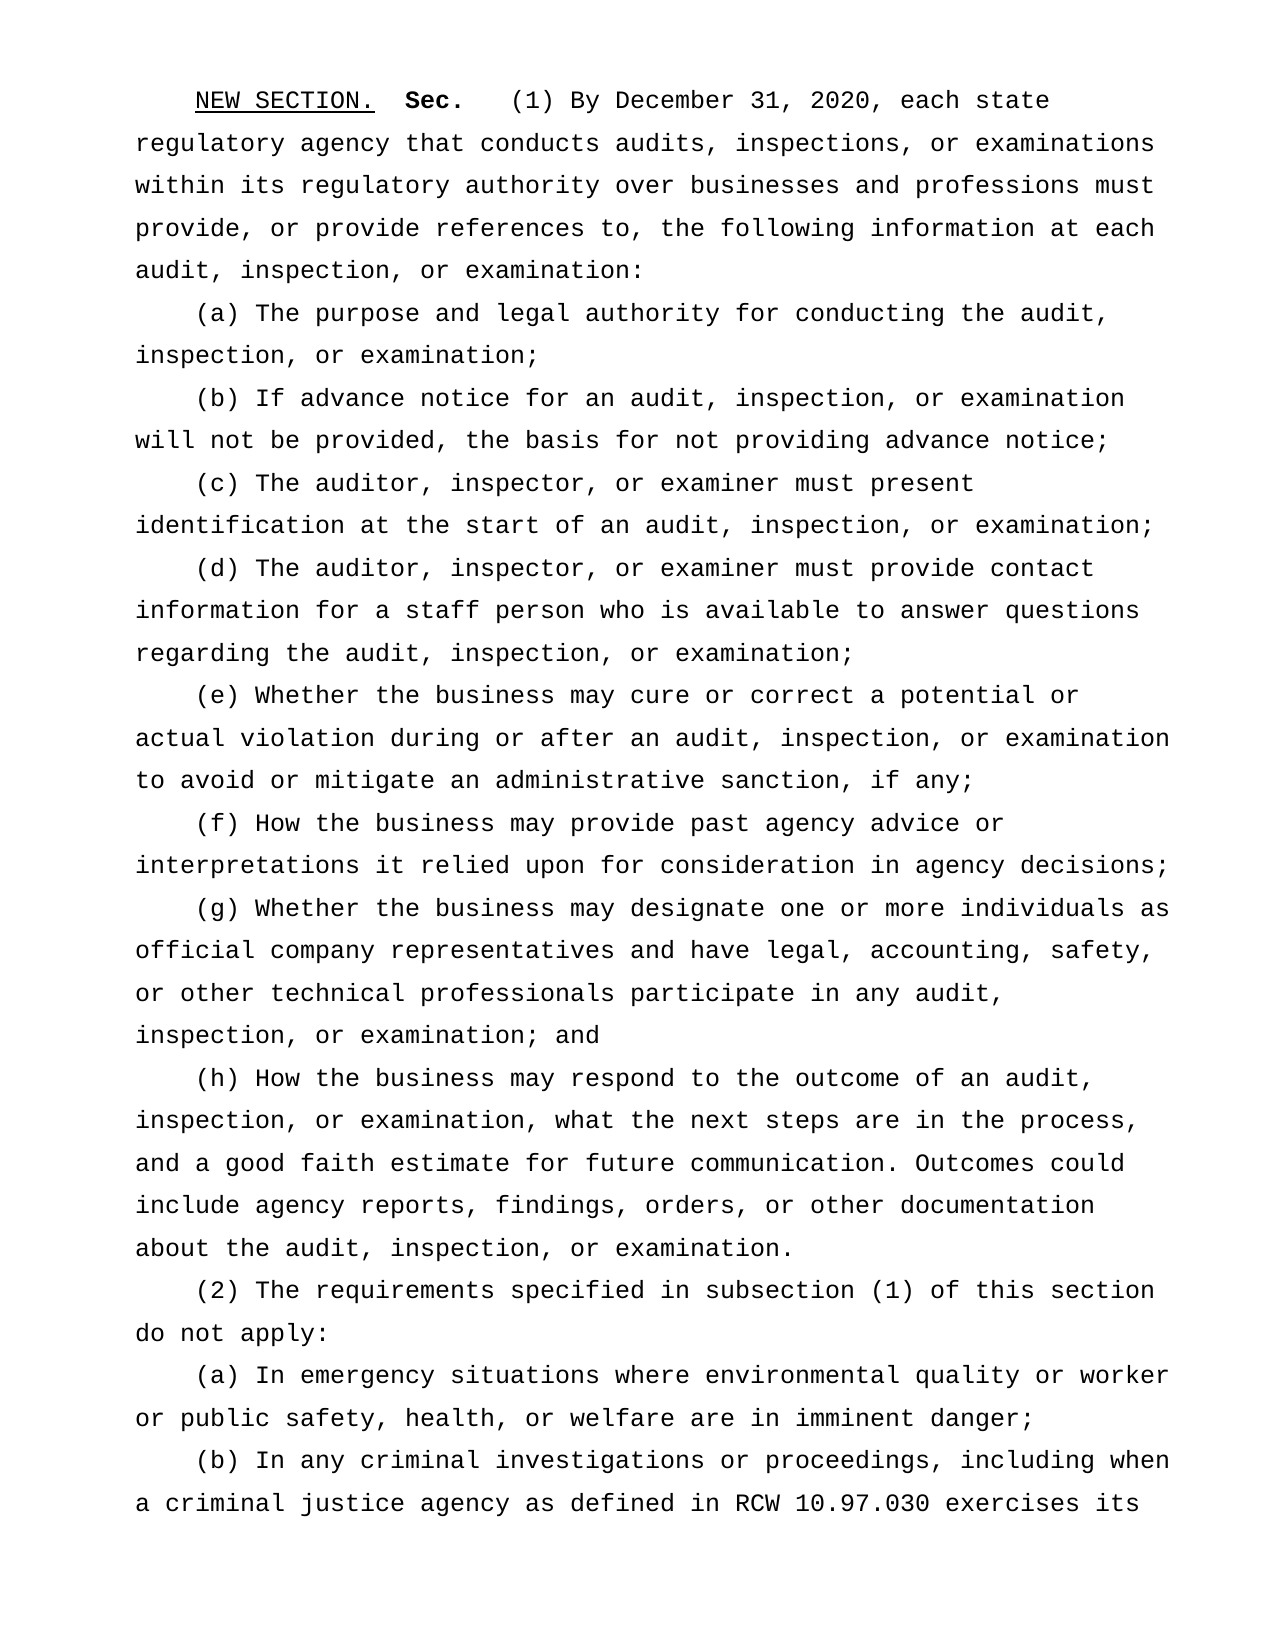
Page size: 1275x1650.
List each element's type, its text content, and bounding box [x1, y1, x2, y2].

text (c) The auditor, inspector, or examiner must present identification at the start of an audit, inspection, or examination; [135, 457, 1170, 542]
text NEW SECTION. Sec. (1) By December 31, 2020, each state regulatory agency that conducts audits, inspections, or examinations within its regulatory authority over businesses and professions must provide, or provide references to, the following information at each audit, inspection, or examination: [135, 75, 1170, 287]
text (e) Whether the business may cure or correct a potential or actual violation during or after an audit, inspection, or examination to avoid or mitigate an administrative sanction, if any; [135, 670, 1170, 797]
text (a) In emergency situations where environmental quality or worker or public safety, health, or welfare are in imminent danger; [135, 1350, 1170, 1435]
text (b) If advance notice for an audit, inspection, or examination will not be provided, the basis for not providing advance notice; [135, 372, 1170, 457]
text (f) How the business may provide past agency advice or interpretations it relied upon for consideration in agency decisions; [135, 797, 1170, 882]
text (g) Whether the business may designate one or more individuals as official company representatives and have legal, accounting, safety, or other technical professionals participate in any audit, inspection, or examination; and [135, 882, 1170, 1052]
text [135, 1435, 1170, 1520]
text (d) The auditor, inspector, or examiner must provide contact information for a staff person who is available to answer questions regarding the audit, inspection, or examination; [135, 542, 1170, 670]
text (a) The purpose and legal authority for conducting the audit, inspection, or examination; [135, 287, 1170, 372]
text (2) The requirements specified in subsection (1) of this section do not apply: [135, 1265, 1170, 1350]
text (h) How the business may respond to the outcome of an audit, inspection, or examination, what the next steps are in the process, and a good faith estimate for future communication. Outcomes could include agency reports, findings, orders, or other documentation about the audit, inspection, or examination. [135, 1052, 1170, 1265]
